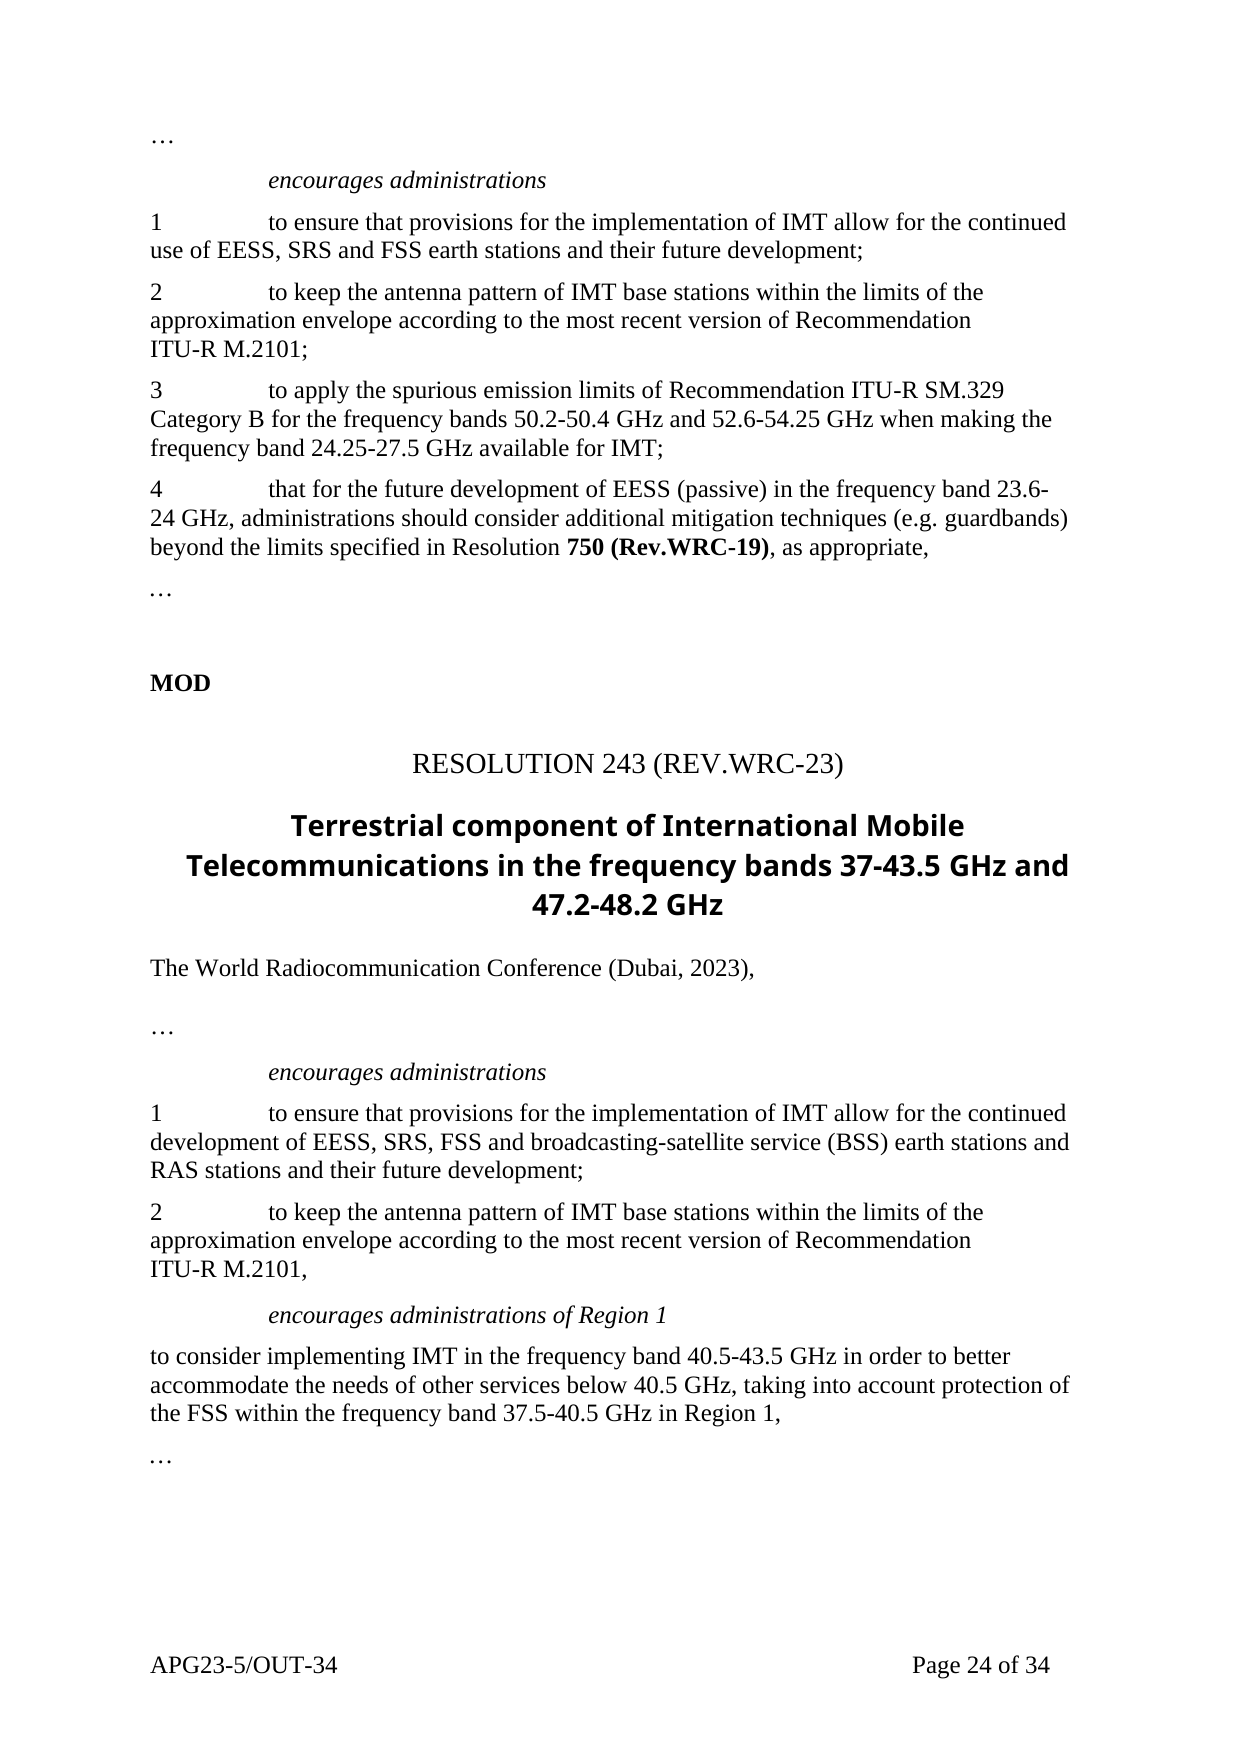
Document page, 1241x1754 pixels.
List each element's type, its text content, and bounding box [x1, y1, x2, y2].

text 3 to apply the spurious emission limits of Recommendation ITU-R SM.329 Category B for the frequency bands 50.2-50.4 GHz and 52.6-54.25 GHz when making the frequency band 24.25-27.5 GHz available for IMT; [150, 375, 1105, 462]
text encourages administrations of Region 1 [268, 1300, 1105, 1328]
text … [150, 120, 1105, 149]
text … [150, 1011, 1105, 1040]
text RESOLUTION 243 (rev.WRC-23) [150, 747, 1105, 780]
text 2 to keep the antenna pattern of IMT base stations within the limits of the approximation envelope according to the most recent version of Recommendation ITU-R M.2101; [150, 277, 1105, 363]
text 4 that for the future development of EESS (passive) in the frequency band 23.6-24 GHz, administrations should consider additional mitigation techniques (e.g. guardbands) beyond the limits specified in Resolution 750 (Rev.WRC-19), as appropriate, [150, 474, 1105, 560]
text to consider implementing IMT in the frequency band 40.5-43.5 GHz in order to better accommodate the needs of other services below 40.5 GHz, taking into account protection of the FSS within the frequency band 37.5-40.5 GHz in Region 1, [150, 1341, 1105, 1427]
text 1 to ensure that provisions for the implementation of IMT allow for the continued use of EESS, SRS and FSS earth stations and their future development; [150, 207, 1105, 264]
text MOD [150, 668, 1105, 697]
text Terrestrial component of International Mobile Telecommunications in the frequency bands 37-43.5 GHz and 47.2-48.2 GHz [150, 805, 1105, 924]
text 2 to keep the antenna pattern of IMT base stations within the limits of the approximation envelope according to the most recent version of Recommendation ITU-R M.2101, [150, 1197, 1105, 1283]
text 1 to ensure that provisions for the implementation of IMT allow for the continued development of EESS, SRS, FSS and broadcasting-satellite service (BSS) earth stations and RAS stations and their future development; [150, 1098, 1105, 1184]
text encourages administrations [268, 165, 1105, 194]
text encourages administrations [268, 1057, 1105, 1086]
text … [150, 1440, 1105, 1468]
text The World Radiocommunication Conference (Dubai, 2023), [150, 953, 1105, 982]
text … [150, 573, 1105, 602]
